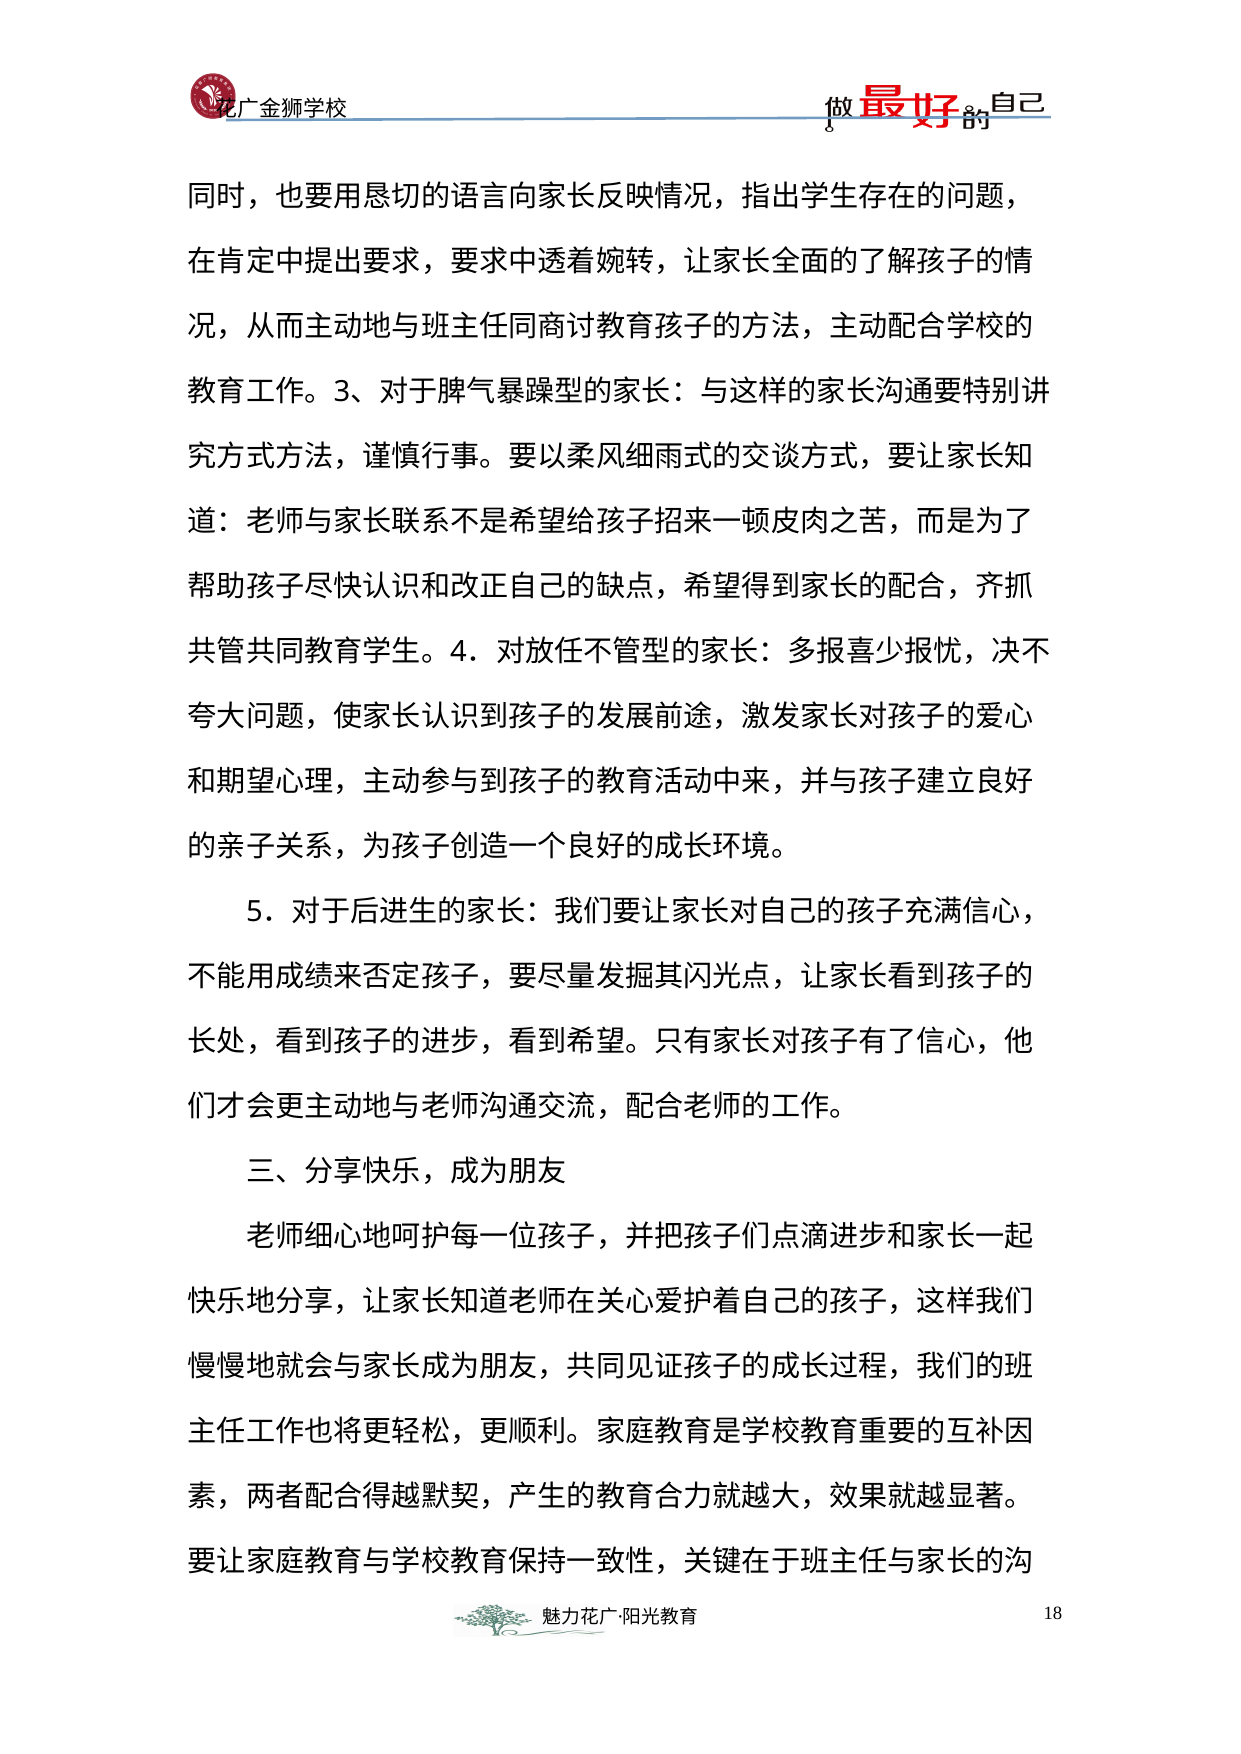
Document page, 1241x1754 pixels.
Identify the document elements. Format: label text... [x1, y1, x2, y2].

text 5．对于后进生的家长：我们要让家长对自己的孩子充满信心，不能用成绩来否定孩子，要尽量发掘其闪光点，让家长看到孩子的长处，看到孩子的进步，看到希望。只有家长对孩子有了信心，他们才会更主动地与老师沟通交流，配合老师的工作。 [187, 876, 1053, 1136]
picture [825, 119, 1044, 132]
picture [453, 1604, 607, 1637]
picture [187, 71, 239, 121]
picture [825, 85, 1044, 116]
text 三、分享快乐，成为朋友 [187, 1136, 1053, 1201]
